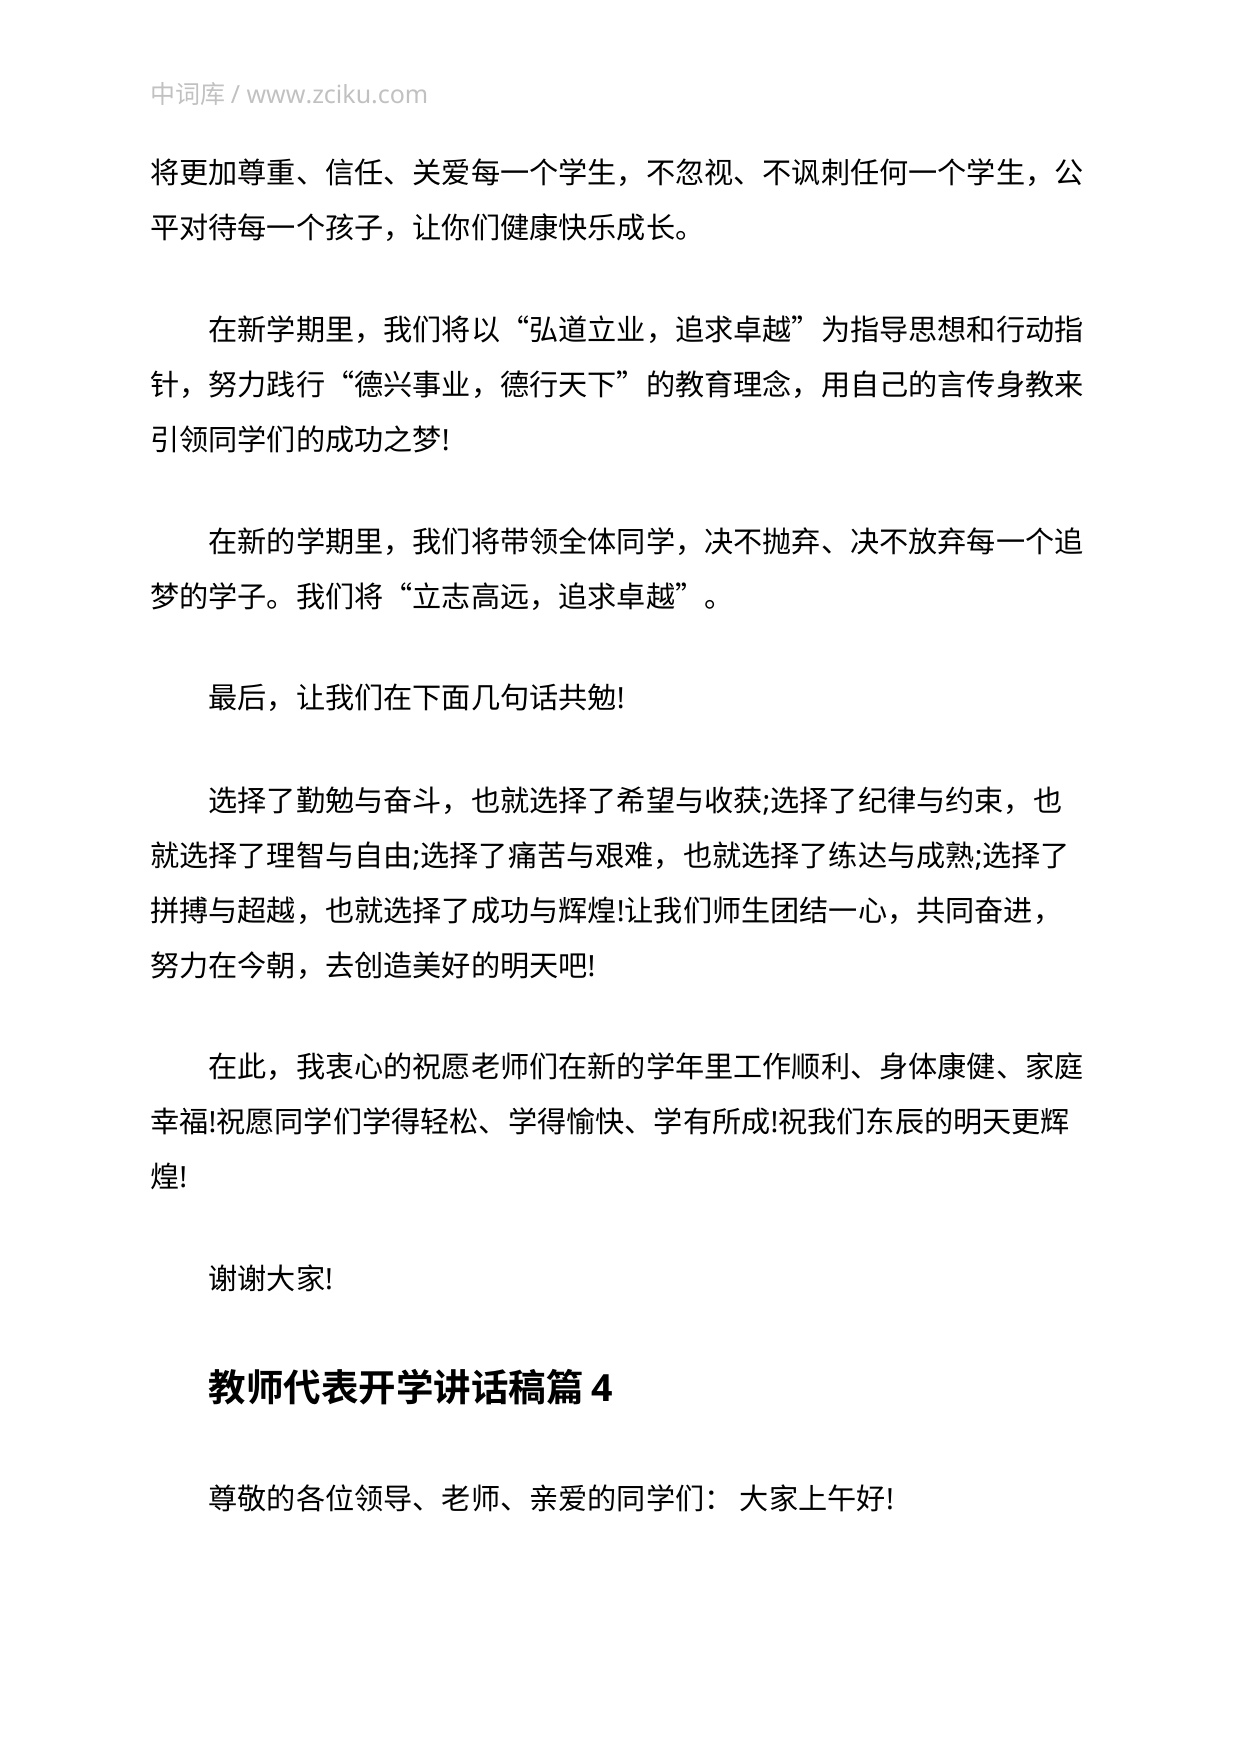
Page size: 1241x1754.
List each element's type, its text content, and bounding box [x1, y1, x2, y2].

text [150, 150, 1090, 247]
text 教师代表开学讲话稿篇4 [150, 1358, 1090, 1412]
text 选择了勤勉与奋斗，也就选择了希望与收获;选择了纪律与约束，也就选择了理智与自由;选择了痛苦与艰难，也就选择了练达与成熟;选择了拼搏与超越，也就选择了成功与辉煌!让我们师生团结一心，共同奋进，努力在今朝，去创造美好的明天吧! [150, 777, 1090, 984]
text 谢谢大家! [150, 1256, 1090, 1298]
text 在新的学期里，我们将带领全体同学，决不抛弃、决不放弃每一个追梦的学子。我们将“立志高远，追求卓越”。 [150, 518, 1090, 616]
text 在新学期里，我们将以“弘道立业，追求卓越”为指导思想和行动指针，努力践行“德兴事业，德行天下”的教育理念，用自己的言传身教来引领同学们的成功之梦! [150, 307, 1090, 459]
text 在此，我衷心的祝愿老师们在新的学年里工作顺利、身体康健、家庭幸福!祝愿同学们学得轻松、学得愉快、学有所成!祝我们东辰的明天更辉煌! [150, 1044, 1090, 1196]
text 最后，让我们在下面几句话共勉! [150, 675, 1090, 717]
text 尊敬的各位领导、老师、亲爱的同学们： 大家上午好! [150, 1476, 1090, 1518]
